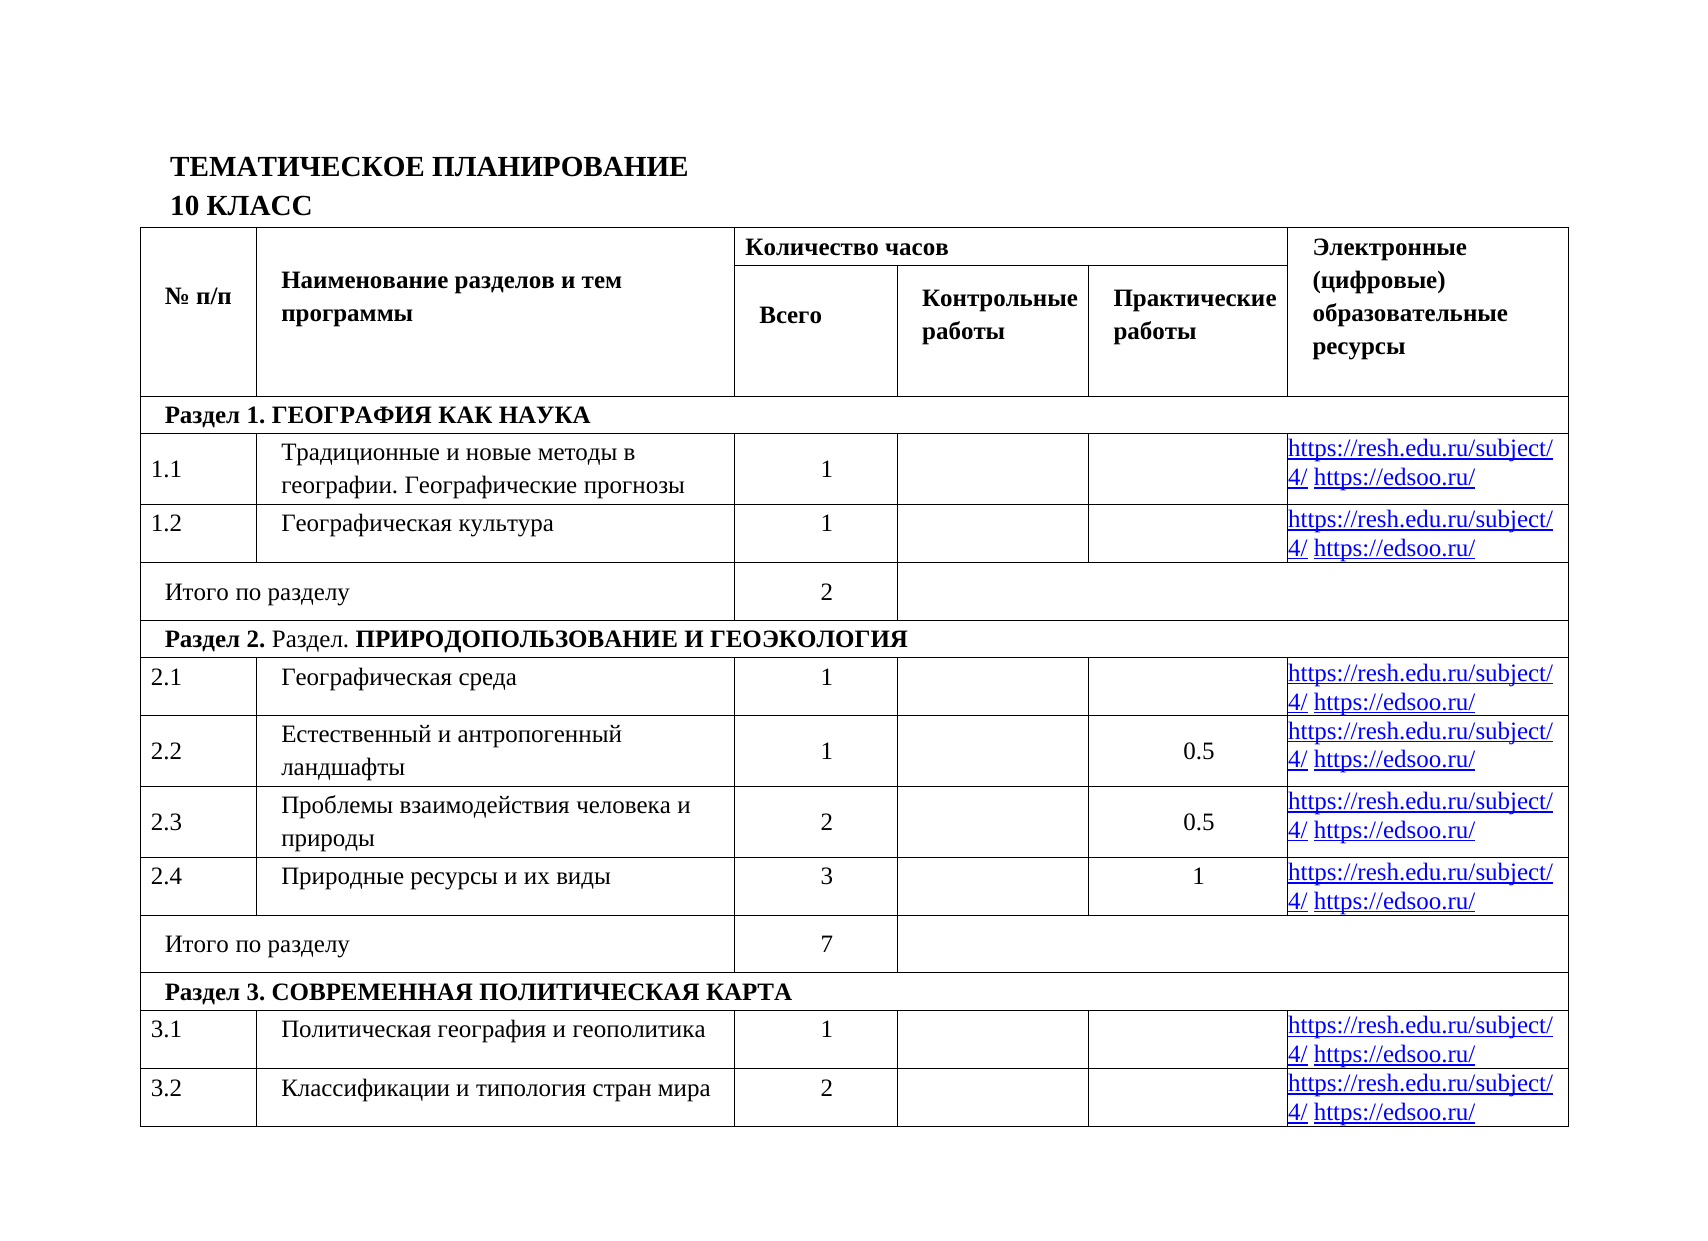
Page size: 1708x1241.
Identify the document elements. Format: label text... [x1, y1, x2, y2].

table_cell 1 [735, 1011, 897, 1068]
table_cell 7 [735, 916, 897, 972]
table_cell Всего [735, 266, 897, 396]
table_cell 0.5 [1089, 787, 1287, 857]
table_cell [898, 563, 1568, 620]
table_cell [1089, 505, 1287, 562]
table_cell 1 [735, 434, 897, 504]
table_cell Проблемы взаимодействия человека и природы [257, 787, 734, 857]
table_cell Естественный и антропогенный ландшафты [257, 716, 734, 786]
table_cell Контрольные работы [898, 266, 1088, 396]
table_cell [898, 1011, 1088, 1068]
table_cell Раздел 1. ГЕОГРАФИЯ КАК НАУКА [141, 397, 1568, 433]
table_cell 1 [735, 716, 897, 786]
table_cell https://resh.edu.ru/subject/4/ https://edsoo.ru/ [1288, 434, 1568, 504]
table_cell 2 [735, 563, 897, 620]
table_cell Практические работы [1089, 266, 1287, 396]
table_cell [898, 787, 1088, 857]
table_cell 2.1 [141, 658, 256, 715]
table_cell [1089, 658, 1287, 715]
table_cell 2 [735, 787, 897, 857]
table_cell [898, 916, 1568, 972]
table_cell https://resh.edu.ru/subject/4/ https://edsoo.ru/ [1288, 858, 1568, 915]
table_cell 0.5 [1089, 716, 1287, 786]
table_cell 1 [735, 505, 897, 562]
table_cell 2.2 [141, 716, 256, 786]
table_cell Географическая среда [257, 658, 734, 715]
table_header Электронные (цифровые) образовательные ресурсы [1288, 228, 1568, 396]
table_cell Географическая культура [257, 505, 734, 562]
table_header Количество часов [735, 228, 1287, 264]
table_cell Классификации и типология стран мира [257, 1069, 734, 1126]
table_cell [898, 1069, 1088, 1126]
table_cell Раздел 3. СОВРЕМЕННАЯ ПОЛИТИЧЕСКАЯ КАРТА [141, 973, 1568, 1010]
table_cell 1 [735, 658, 897, 715]
table_cell 2.3 [141, 787, 256, 857]
table_cell 1.2 [141, 505, 256, 562]
table_cell Итого по разделу [141, 563, 734, 620]
table_cell 3.1 [141, 1011, 256, 1068]
table_cell Раздел 2. Раздел. ПРИРОДОПОЛЬЗОВАНИЕ И ГЕОЭКОЛОГИЯ [141, 621, 1568, 657]
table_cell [1288, 1069, 1568, 1126]
table_cell Природные ресурсы и их виды [257, 858, 734, 915]
table_cell [1089, 1011, 1287, 1068]
table_header Наименование разделов и тем программы [257, 228, 734, 396]
table_cell [898, 658, 1088, 715]
table_cell 2 [735, 1069, 897, 1126]
table_cell [898, 505, 1088, 562]
table_cell https://resh.edu.ru/subject/4/ https://edsoo.ru/ [1288, 505, 1568, 562]
table_cell Итого по разделу [141, 916, 734, 972]
table_cell [1089, 434, 1287, 504]
table_cell Политическая география и геополитика [257, 1011, 734, 1068]
table_cell [898, 858, 1088, 915]
table_cell Традиционные и новые методы в географии. Географические прогнозы [257, 434, 734, 504]
table_cell 1.1 [141, 434, 256, 504]
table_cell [1288, 1011, 1568, 1068]
table_cell 3 [735, 858, 897, 915]
table_cell https://resh.edu.ru/subject/4/ https://edsoo.ru/ [1288, 787, 1568, 857]
text ТЕМАТИЧЕСКОЕ ПЛАНИРОВАНИЕ 10 КЛАСС [170, 149, 691, 221]
table_cell [898, 716, 1088, 786]
table_cell https://resh.edu.ru/subject/4/ https://edsoo.ru/ [1288, 658, 1568, 715]
table_header № п/п [141, 228, 256, 396]
table_cell 3.2 [141, 1069, 256, 1126]
table_cell 2.4 [141, 858, 256, 915]
table_cell [1089, 1069, 1287, 1126]
table_cell 1 [1089, 858, 1287, 915]
table_cell [898, 434, 1088, 504]
table_cell https://resh.edu.ru/subject/4/ https://edsoo.ru/ [1288, 716, 1568, 786]
